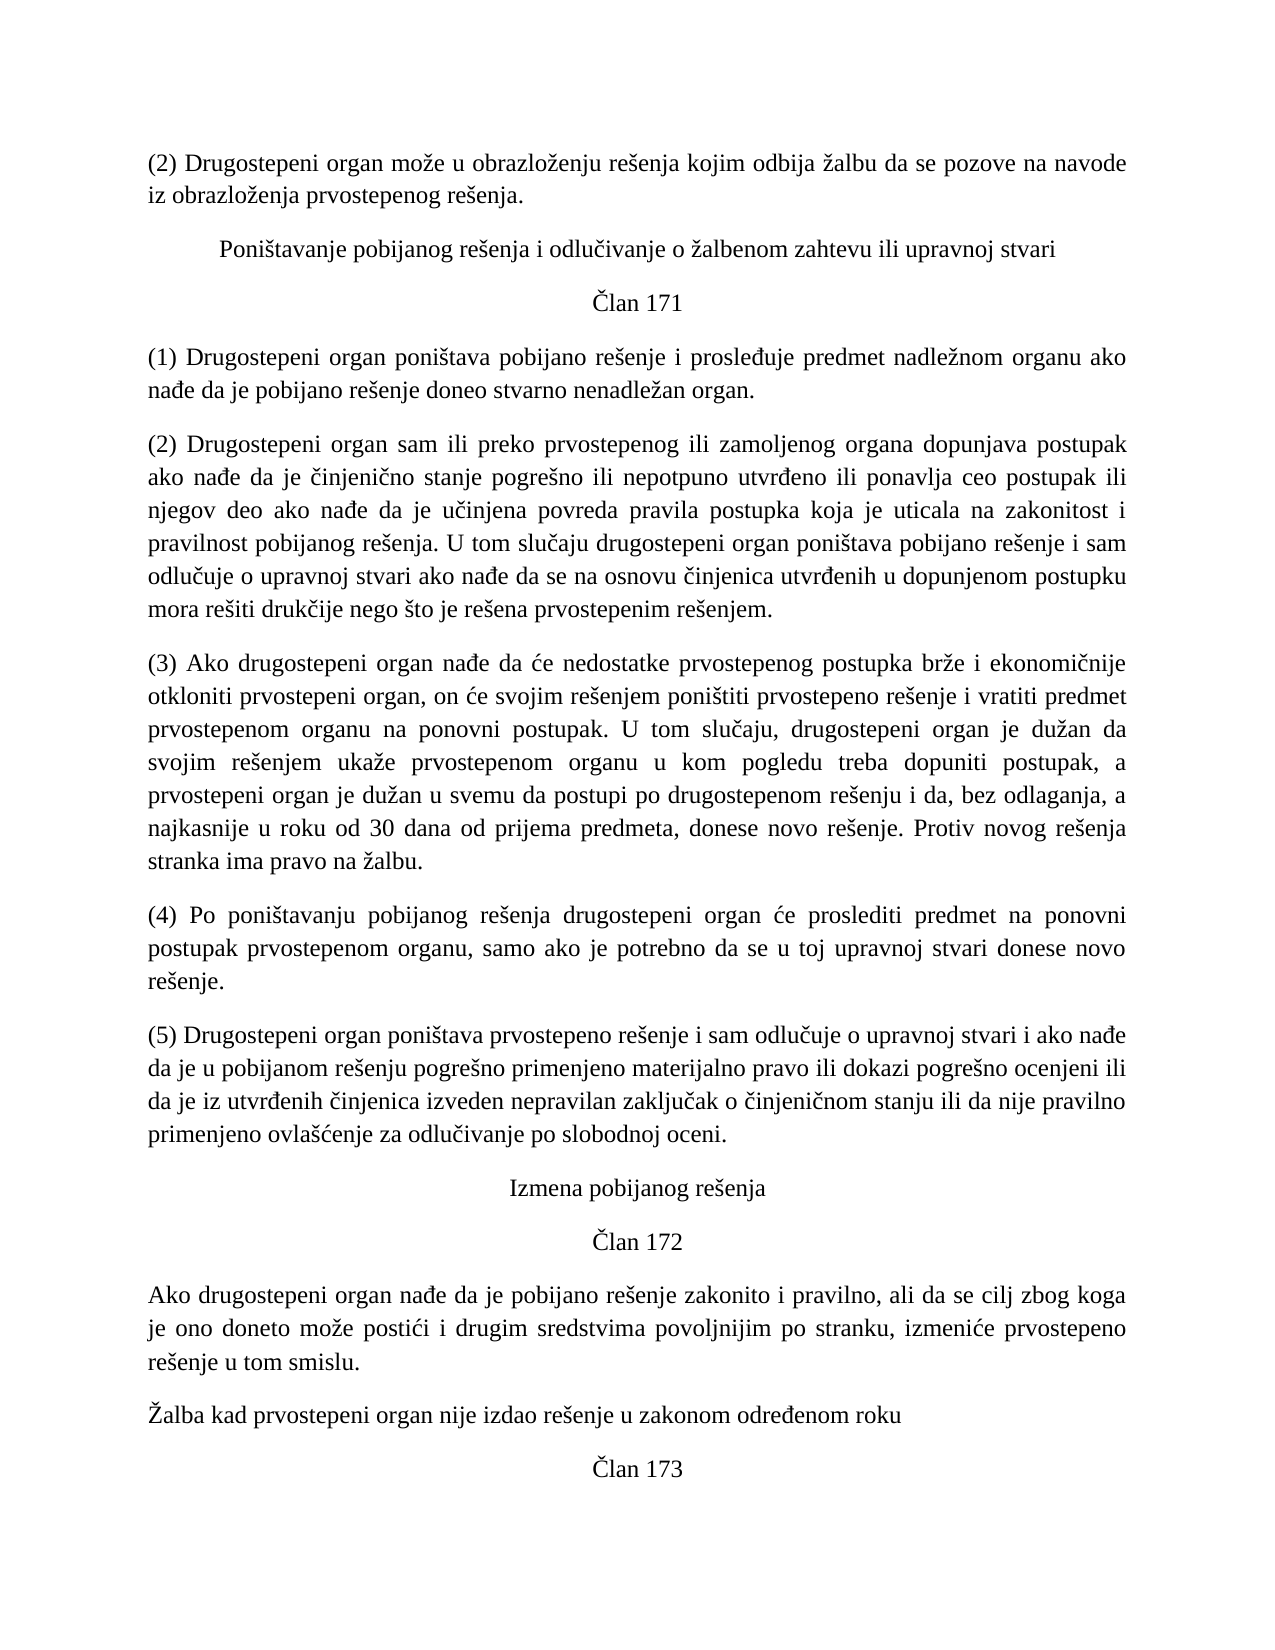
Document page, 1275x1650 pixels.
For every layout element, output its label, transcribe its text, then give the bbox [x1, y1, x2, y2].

text Izmena pobijanog rešenja [148, 1173, 1127, 1202]
text Član 172 [148, 1227, 1127, 1255]
text (4) Po poništavanju pobijanog rešenja drugostepeni organ će proslediti predmet na ponovni postupak prvostepenom organu, samo ako je potrebno da se u toj upravnoj stvari donese novo rešenje. [148, 900, 1127, 995]
text (5) Drugostepeni organ poništava prvostepeno rešenje i sam odlučuje o upravnoj stvari i ako nađe da je u pobijanom rešenju pogrešno primenjeno materijalno pravo ili dokazi pogrešno ocenjeni ili da je iz utvrđenih činjenica izveden nepravilan zaključak o činjeničnom stanju ili da nije pravilno primenjeno ovlašćenje za odlučivanje po slobodnoj oceni. [148, 1020, 1127, 1148]
text Član 173 [148, 1454, 1127, 1483]
text Ako drugostepeni organ nađe da je pobijano rešenje zakonito i pravilno, ali da se cilj zbog koga je ono doneto može postići i drugim sredstvima povoljnijim po stranku, izmeniće prvostepeno rešenje u tom smislu. [148, 1281, 1127, 1375]
text (1) Drugostepeni organ poništava pobijano rešenje i prosleđuje predmet nadležnom organu ako nađe da je pobijano rešenje doneo stvarno nenadležan organ. [148, 342, 1127, 404]
text (3) Ako drugostepeni organ nađe da će nedostatke prvostepenog postupka brže i ekonomičnije otkloniti prvostepeni organ, on će svojim rešenjem poništiti prvostepeno rešenje i vratiti predmet prvostepenom organu na ponovni postupak. U tom slučaju, drugostepeni organ je dužan da svojim rešenjem ukaže prvostepenom organu u kom pogledu treba dopuniti postupak, a prvostepeni organ je dužan u svemu da postupi po drugostepenom rešenju i da, bez odlaganja, a najkasnije u roku od 30 dana od prijema predmeta, donese novo rešenje. Protiv novog rešenja stranka ima pravo na žalbu. [148, 648, 1127, 875]
text Poništavanje pobijanog rešenja i odlučivanje o žalbenom zahtevu ili upravnoj stvari [148, 234, 1127, 263]
text (2) Drugostepeni organ može u obrazloženju rešenja kojim odbija žalbu da se pozove na navode iz obrazloženja prvostepenog rešenja. [148, 148, 1127, 209]
text Žalba kad prvostepeni organ nije izdao rešenje u zakonom određenom roku [148, 1400, 1127, 1429]
text Član 171 [148, 288, 1127, 317]
text (2) Drugostepeni organ sam ili preko prvostepenog ili zamoljenog organa dopunjava postupak ako nađe da je činjenično stanje pogrešno ili nepotpuno utvrđeno ili ponavlja ceo postupak ili njegov deo ako nađe da je učinjena povreda pravila postupka koja je uticala na zakonitost i pravilnost pobijanog rešenja. U tom slučaju drugostepeni organ poništava pobijano rešenje i sam odlučuje o upravnoj stvari ako nađe da se na osnovu činjenica utvrđenih u dopunjenom postupku mora rešiti drukčije nego što je rešena prvostepenim rešenjem. [148, 429, 1127, 623]
